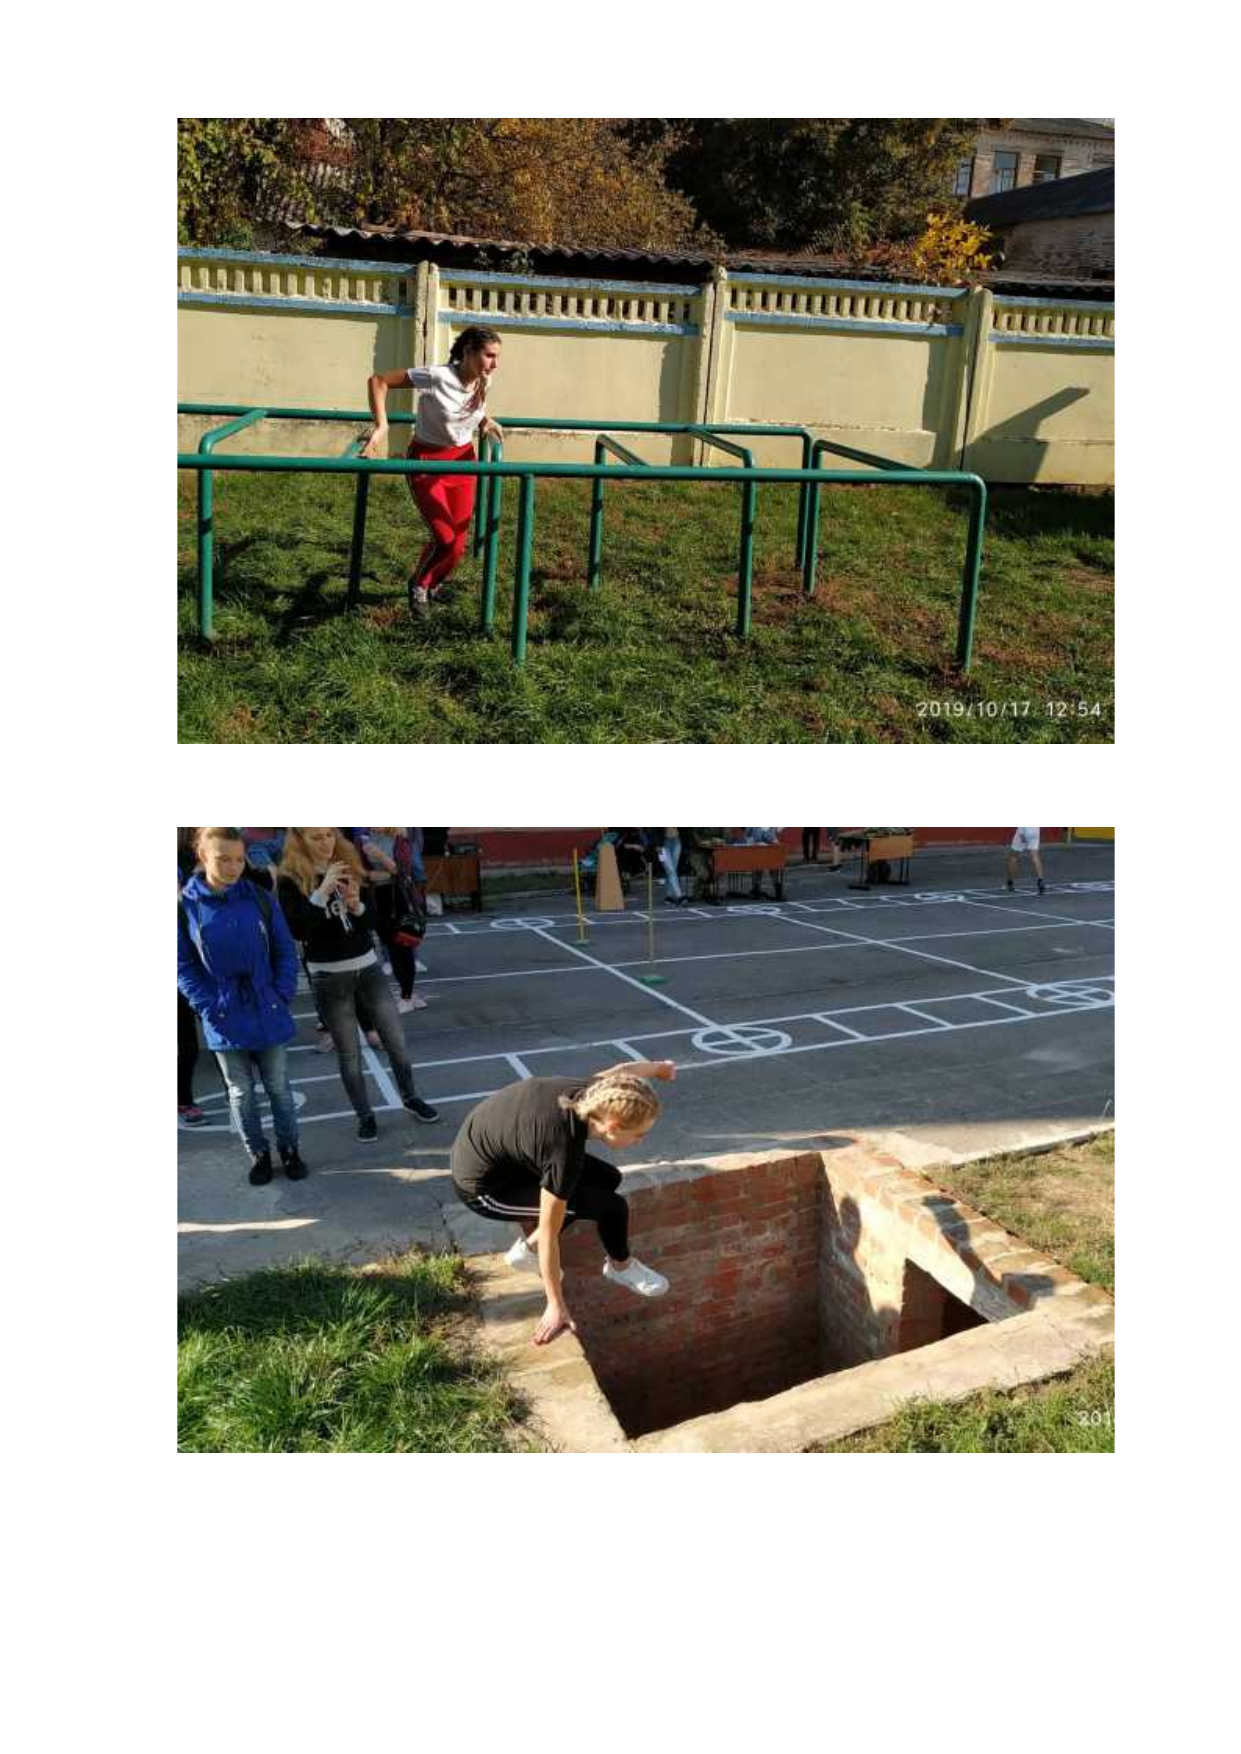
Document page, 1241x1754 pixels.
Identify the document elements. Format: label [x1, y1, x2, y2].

picture [177, 118, 1115, 744]
picture [177, 827, 1115, 1453]
